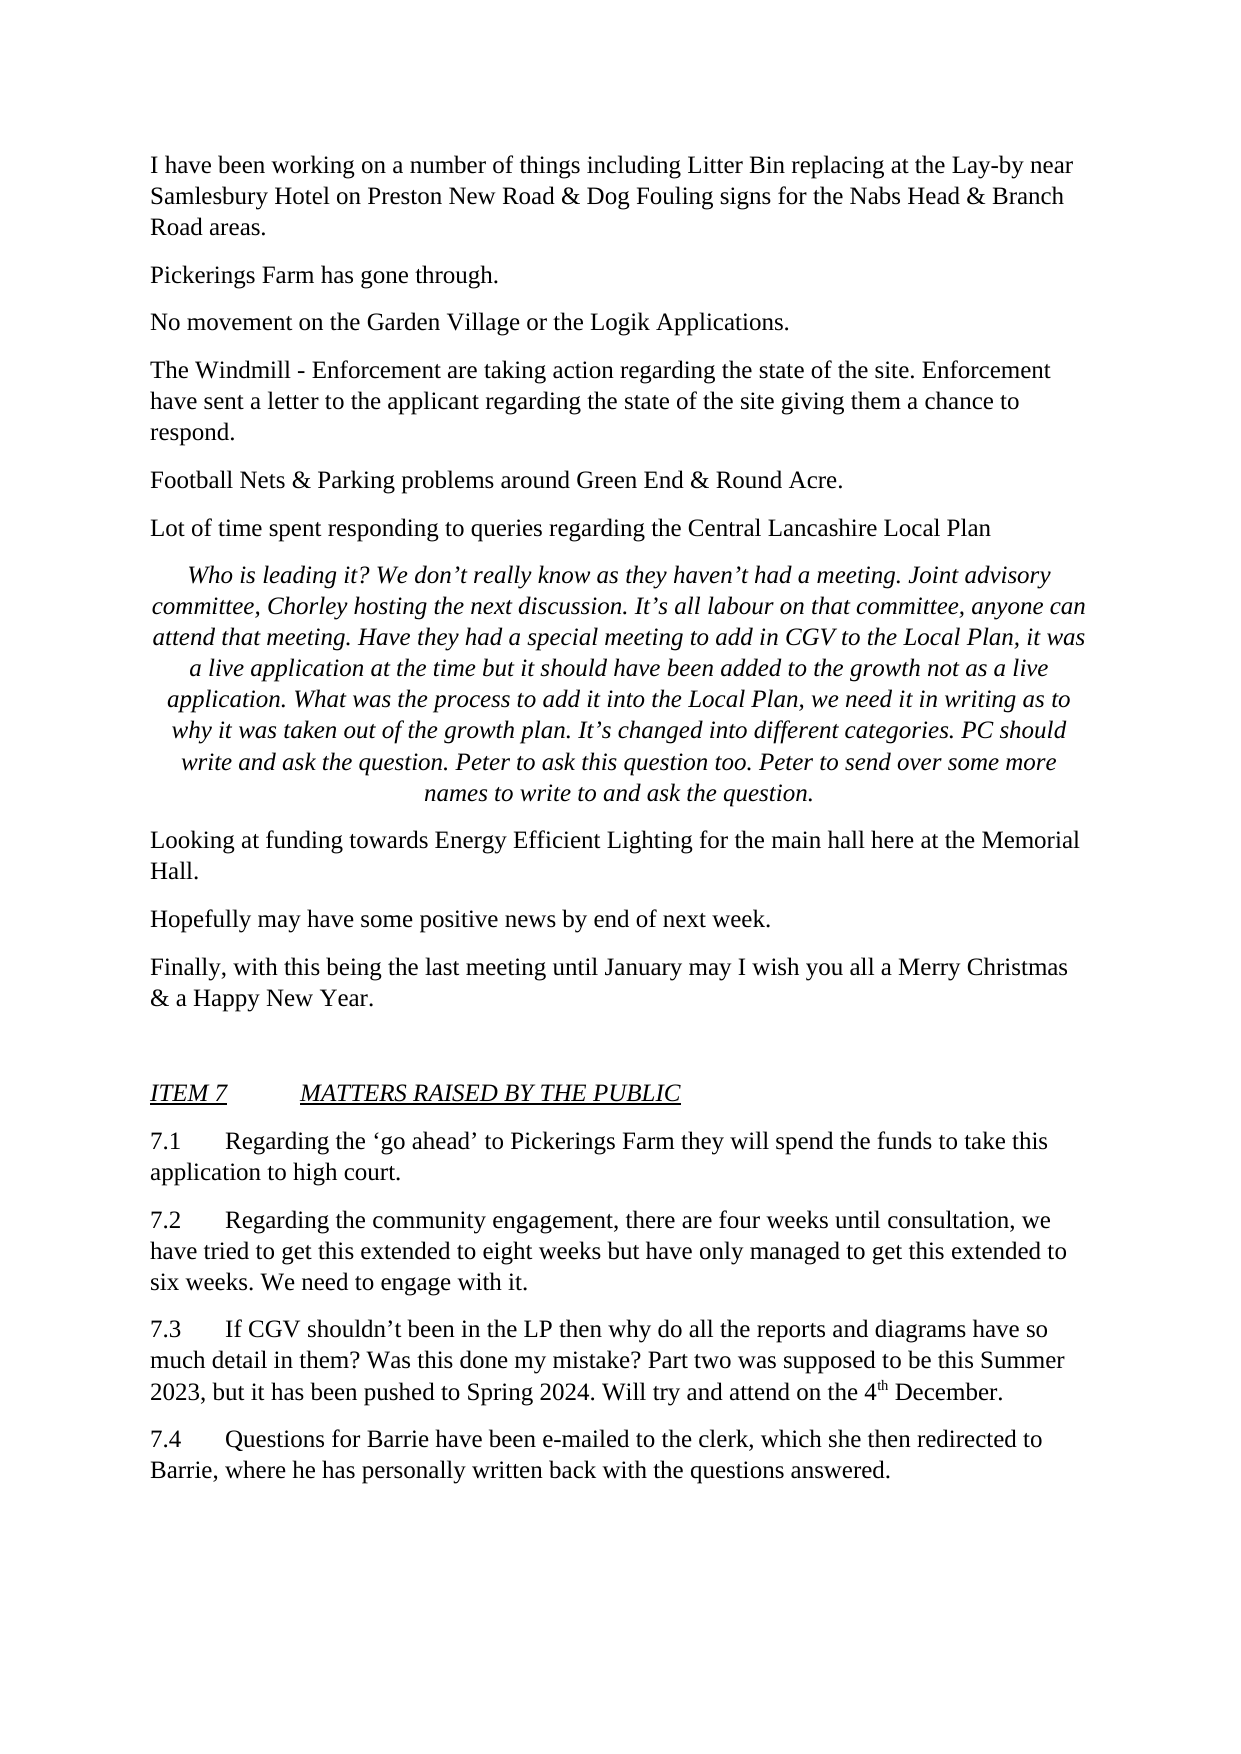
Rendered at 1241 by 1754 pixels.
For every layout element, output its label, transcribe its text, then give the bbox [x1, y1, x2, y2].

text The Windmill - Enforcement are taking action regarding the state of the site. Enforcement have sent a letter to the applicant regarding the state of the site giving them a chance to respond. [150, 355, 1090, 446]
text Lot of time spent responding to queries regarding the Central Lancashire Local Plan [150, 513, 1090, 541]
text Who is leading it? We don’t really know as they haven’t had a meeting. Joint advisory committee, Chorley hosting the next discussion. It’s all labour on that committee, anyone can attend that meeting. Have they had a special meeting to add in CGV to the Local Plan, it was a live application at the time but it should have been added to the growth not as a live application. What was the process to add it into the Local Plan, we need it in writing as to why it was taken out of the growth plan. It’s changed into different categories. PC should write and ask the question. Peter to ask this question too. Peter to send over some more names to write to and ask the question. [150, 560, 1090, 806]
text Hopefully may have some positive news by end of next week. [150, 904, 1090, 933]
text Football Nets & Parking problems around Green End & Round Acre. [150, 465, 1090, 494]
text 7.4 Questions for Barrie have been e-mailed to the clerk, which she then redirected to Barrie, where he has personally written back with the questions answered. [150, 1424, 1090, 1484]
text Looking at funding towards Energy Efficient Lighting for the main hall here at the Memorial Hall. [150, 825, 1090, 885]
text 7.2 Regarding the community engagement, there are four weeks until consultation, we have tried to get this extended to eight weeks but have only managed to get this extended to six weeks. We need to engage with it. [150, 1205, 1090, 1296]
text Pickerings Farm has gone through. [150, 260, 1090, 288]
text ITEM 7 MATTERS RAISED BY THE PUBLIC [150, 1078, 1090, 1107]
text No movement on the Garden Village or the Logik Applications. [150, 307, 1090, 336]
text Finally, with this being the last meeting until January may I wish you all a Merry Christmas & a Happy New Year. [150, 952, 1090, 1012]
text 7.1 Regarding the ‘go ahead’ to Pickerings Farm they will spend the funds to take this application to high court. [150, 1126, 1090, 1186]
text 7.3 If CGV shouldn’t been in the LP then why do all the reports and diagrams have so much detail in them? Was this done my mistake? Part two was supposed to be this Summer 2023, but it has been pushed to Spring 2024. Will try and attend on the 4th December. [150, 1314, 1090, 1405]
text I have been working on a number of things including Litter Bin replacing at the Lay-by near Samlesbury Hotel on Preston New Road & Dog Fouling signs for the Nabs Head & Branch Road areas. [150, 150, 1090, 241]
